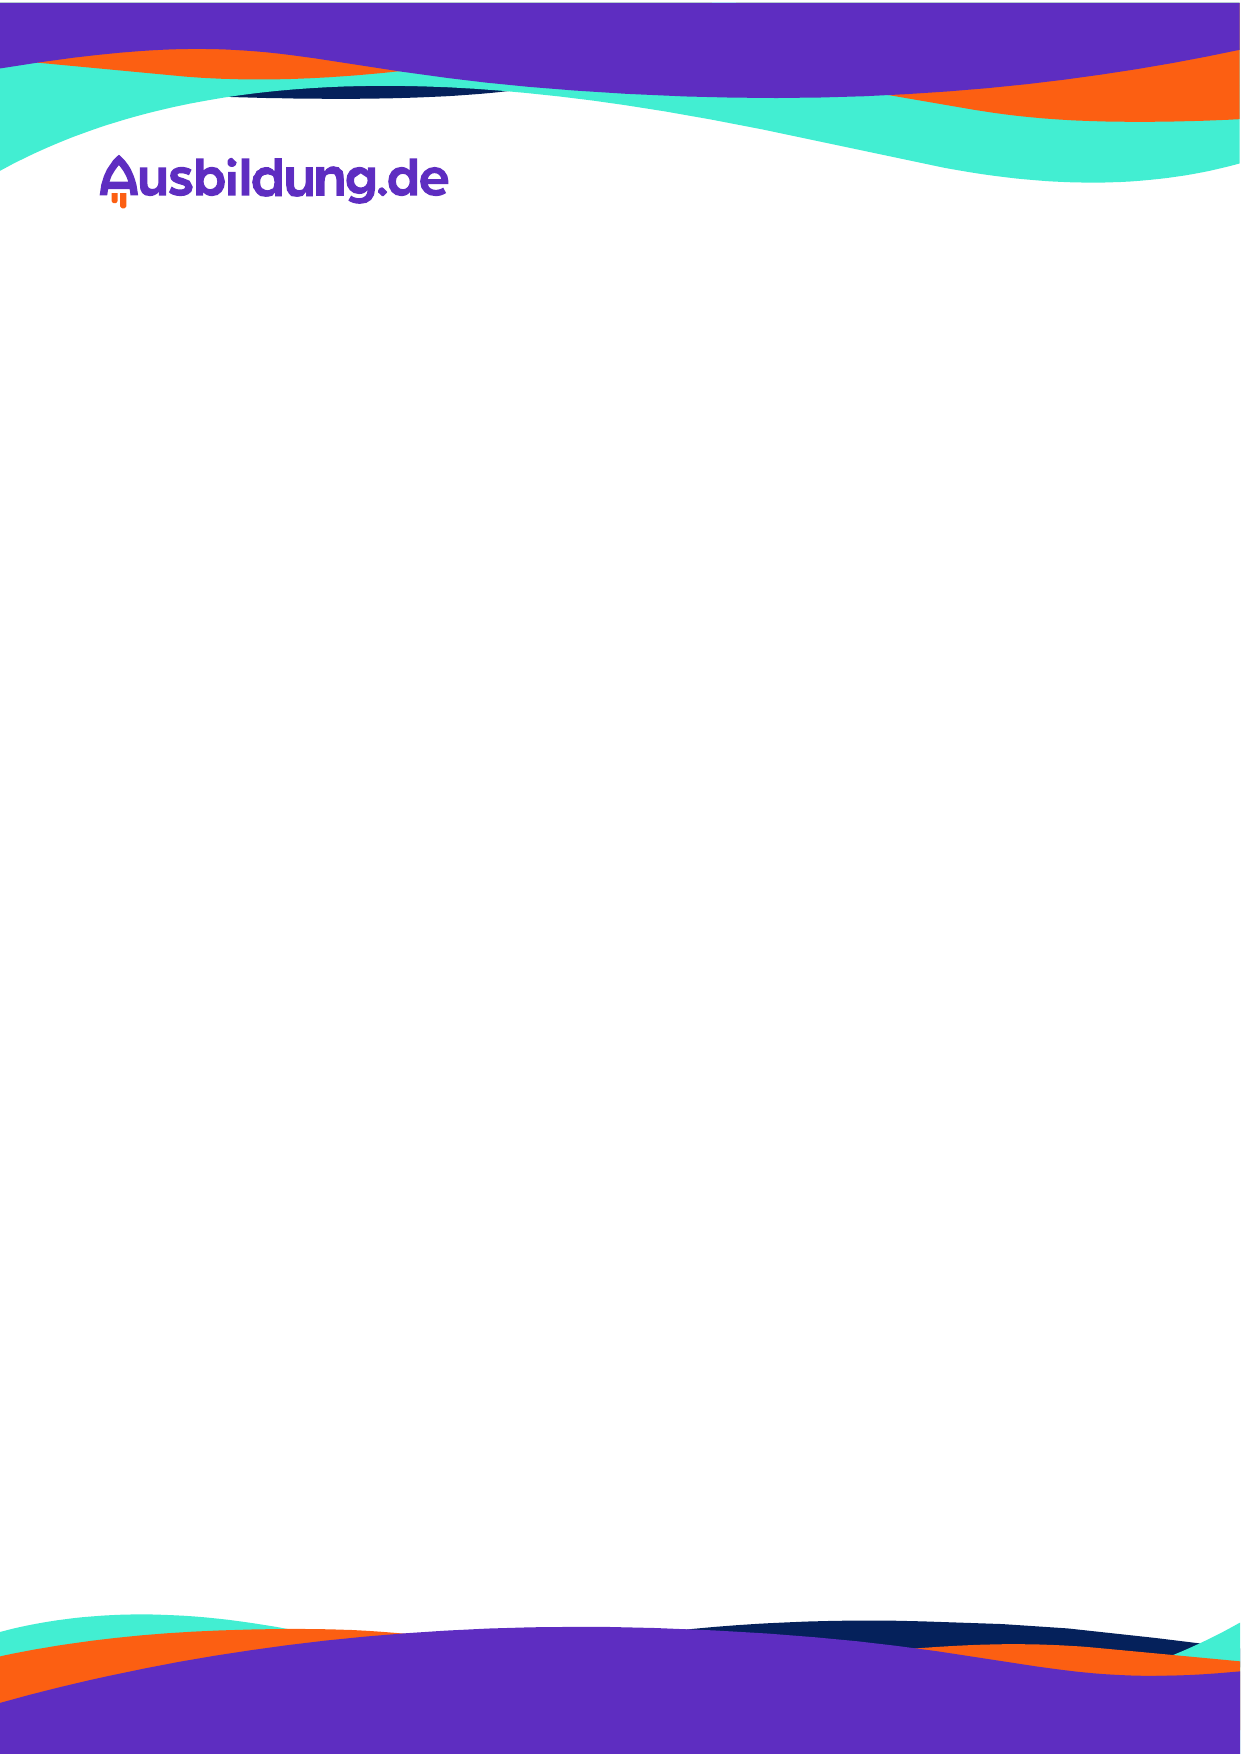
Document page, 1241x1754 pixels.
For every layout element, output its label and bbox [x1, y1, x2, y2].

picture [316, 166, 344, 196]
picture [252, 158, 282, 197]
picture [286, 167, 313, 197]
